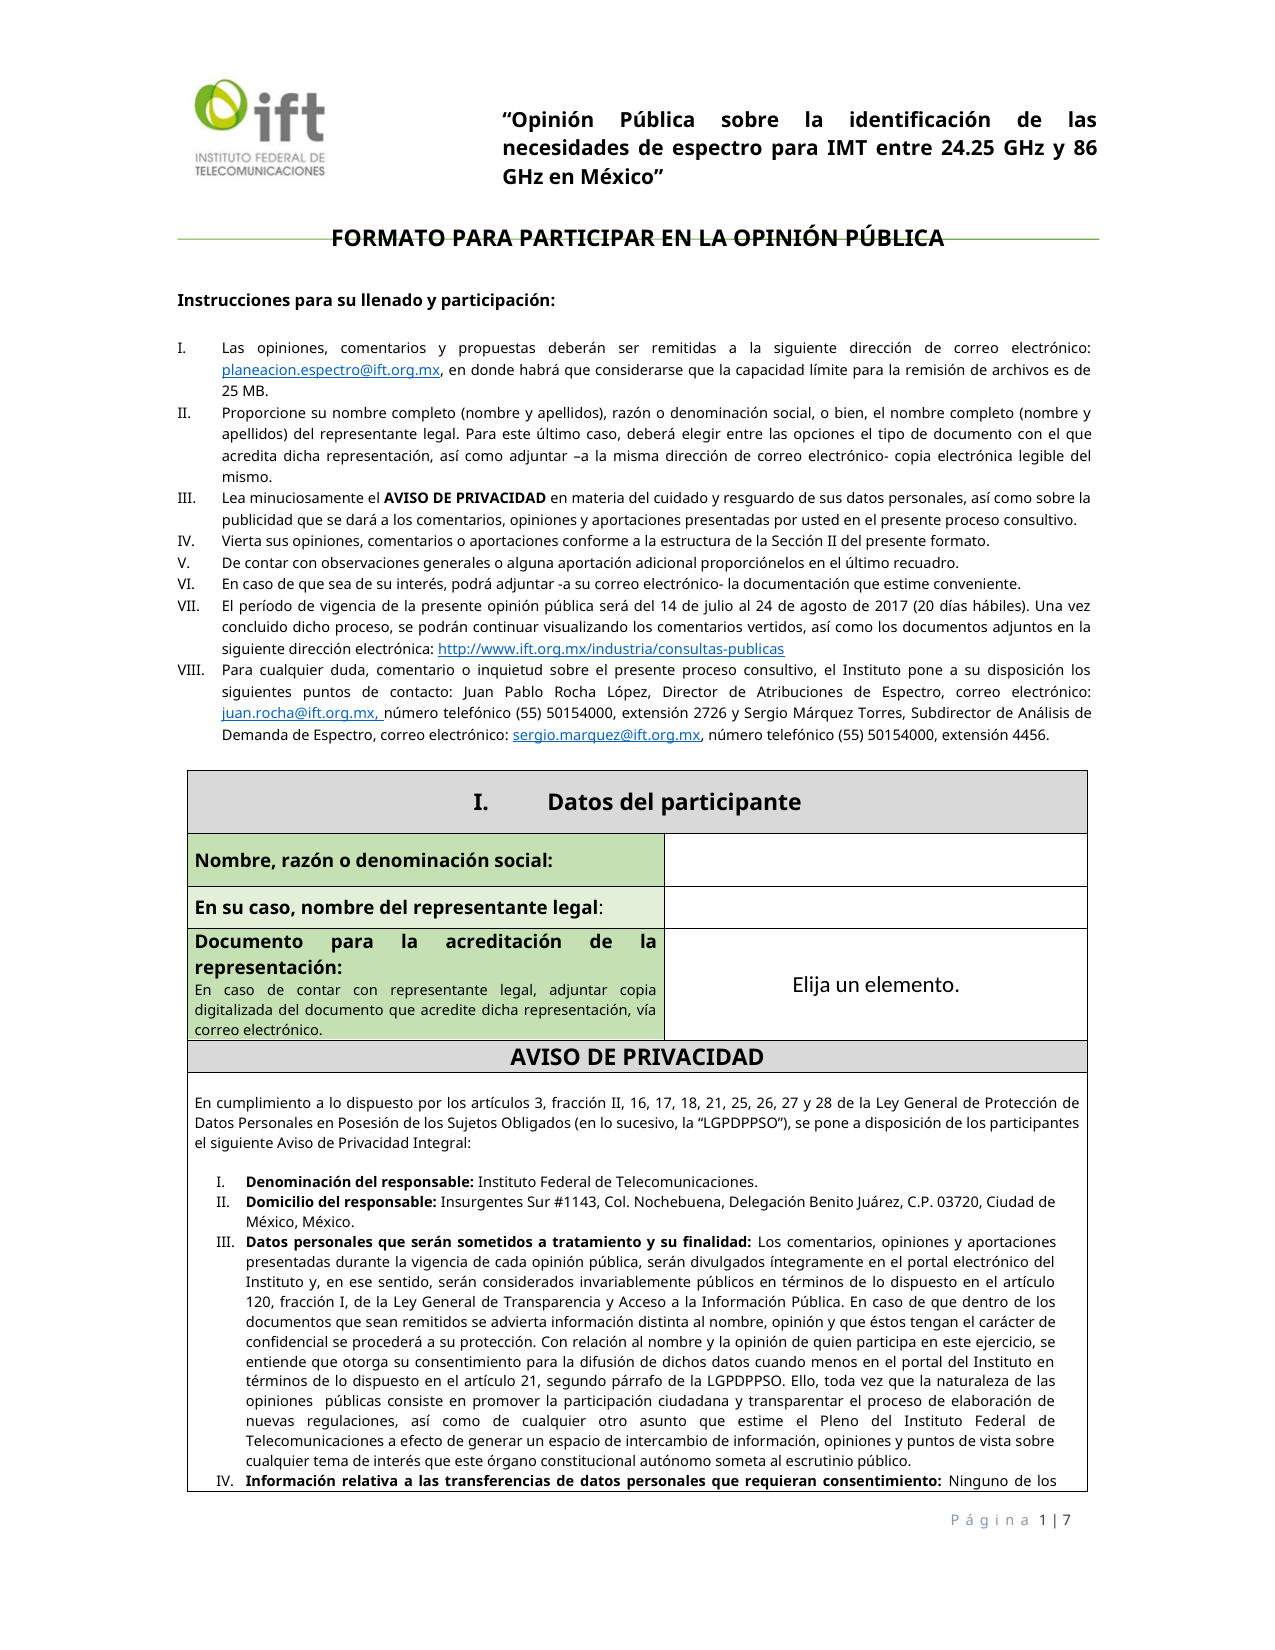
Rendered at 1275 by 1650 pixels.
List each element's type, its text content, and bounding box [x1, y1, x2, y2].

list El período de vigencia de la presente opinión pública será del 14 de julio al 24 de agosto de 2017 (20 días hábiles). Una vez concluido dicho proceso, se podrán continuar visualizando los comentarios vertidos, así como los documentos adjuntos en la siguiente dirección electrónica: http://www.ift.org.mx/industria/consultas-publicas [177, 596, 1093, 658]
table_header Datos del participante [188, 771, 1087, 833]
list En caso de que sea de su interés, podrá adjuntar -a su correo electrónico- la documentación que estime conveniente. [177, 574, 1093, 594]
table_cell [665, 887, 1087, 928]
picture [177, 75, 348, 193]
table_cell Nombre, razón o denominación social: [188, 834, 664, 886]
list Proporcione su nombre completo (nombre y apellidos), razón o denominación social, o bien, el nombre completo (nombre y apellidos) del representante legal. Para este último caso, deberá elegir entre las opciones el tipo de documento con el que acredita dicha representación, así como adjuntar –a la misma dirección de correo electrónico- copia electrónica legible del mismo. [177, 402, 1093, 487]
table_cell Documento para la acreditación de la representación: En caso de contar con representante legal, adjuntar copia digitalizada del documento que acredite dicha representación, vía correo electrónico. [188, 929, 664, 1039]
table_cell [665, 834, 1087, 886]
list Para cualquier duda, comentario o inquietud sobre el presente proceso consultivo, el Instituto pone a su disposición los siguientes puntos de contacto: Juan Pablo Rocha López, Director de Atribuciones de Espectro, correo electrónico: juan.rocha@ift.org.mx, número telefónico (55) 50154000, extensión 2726 y Sergio Márquez Torres, Subdirector de Análisis de Demanda de Espectro, correo electrónico: sergio.marquez@ift.org.mx, número telefónico (55) 50154000, extensión 4456. [177, 660, 1093, 744]
list De contar con observaciones generales o alguna aportación adicional proporciónelos en el último recuadro. [177, 553, 1093, 572]
list Las opiniones, comentarios y propuestas deberán ser remitidas a la siguiente dirección de correo electrónico: planeacion.espectro@ift.org.mx, en donde habrá que considerarse que la capacidad límite para la remisión de archivos es de 25 MB. [177, 338, 1093, 401]
list Lea minuciosamente el AVISO DE PRIVACIDAD en materia del cuidado y resguardo de sus datos personales, así como sobre la publicidad que se dará a los comentarios, opiniones y aportaciones presentadas por usted en el presente proceso consultivo. [177, 488, 1093, 529]
text FORMATO PARA PARTICIPAR EN LA OPINIÓN PÚBLICA [177, 222, 1098, 253]
list Vierta sus opiniones, comentarios o aportaciones conforme a la estructura de la Sección II del presente formato. [177, 531, 1093, 551]
table_cell AVISO DE PRIVACIDAD [188, 1041, 1087, 1072]
text Instrucciones para su llenado y participación: [177, 289, 1098, 312]
table_cell En su caso, nombre del representante legal: [188, 887, 664, 928]
